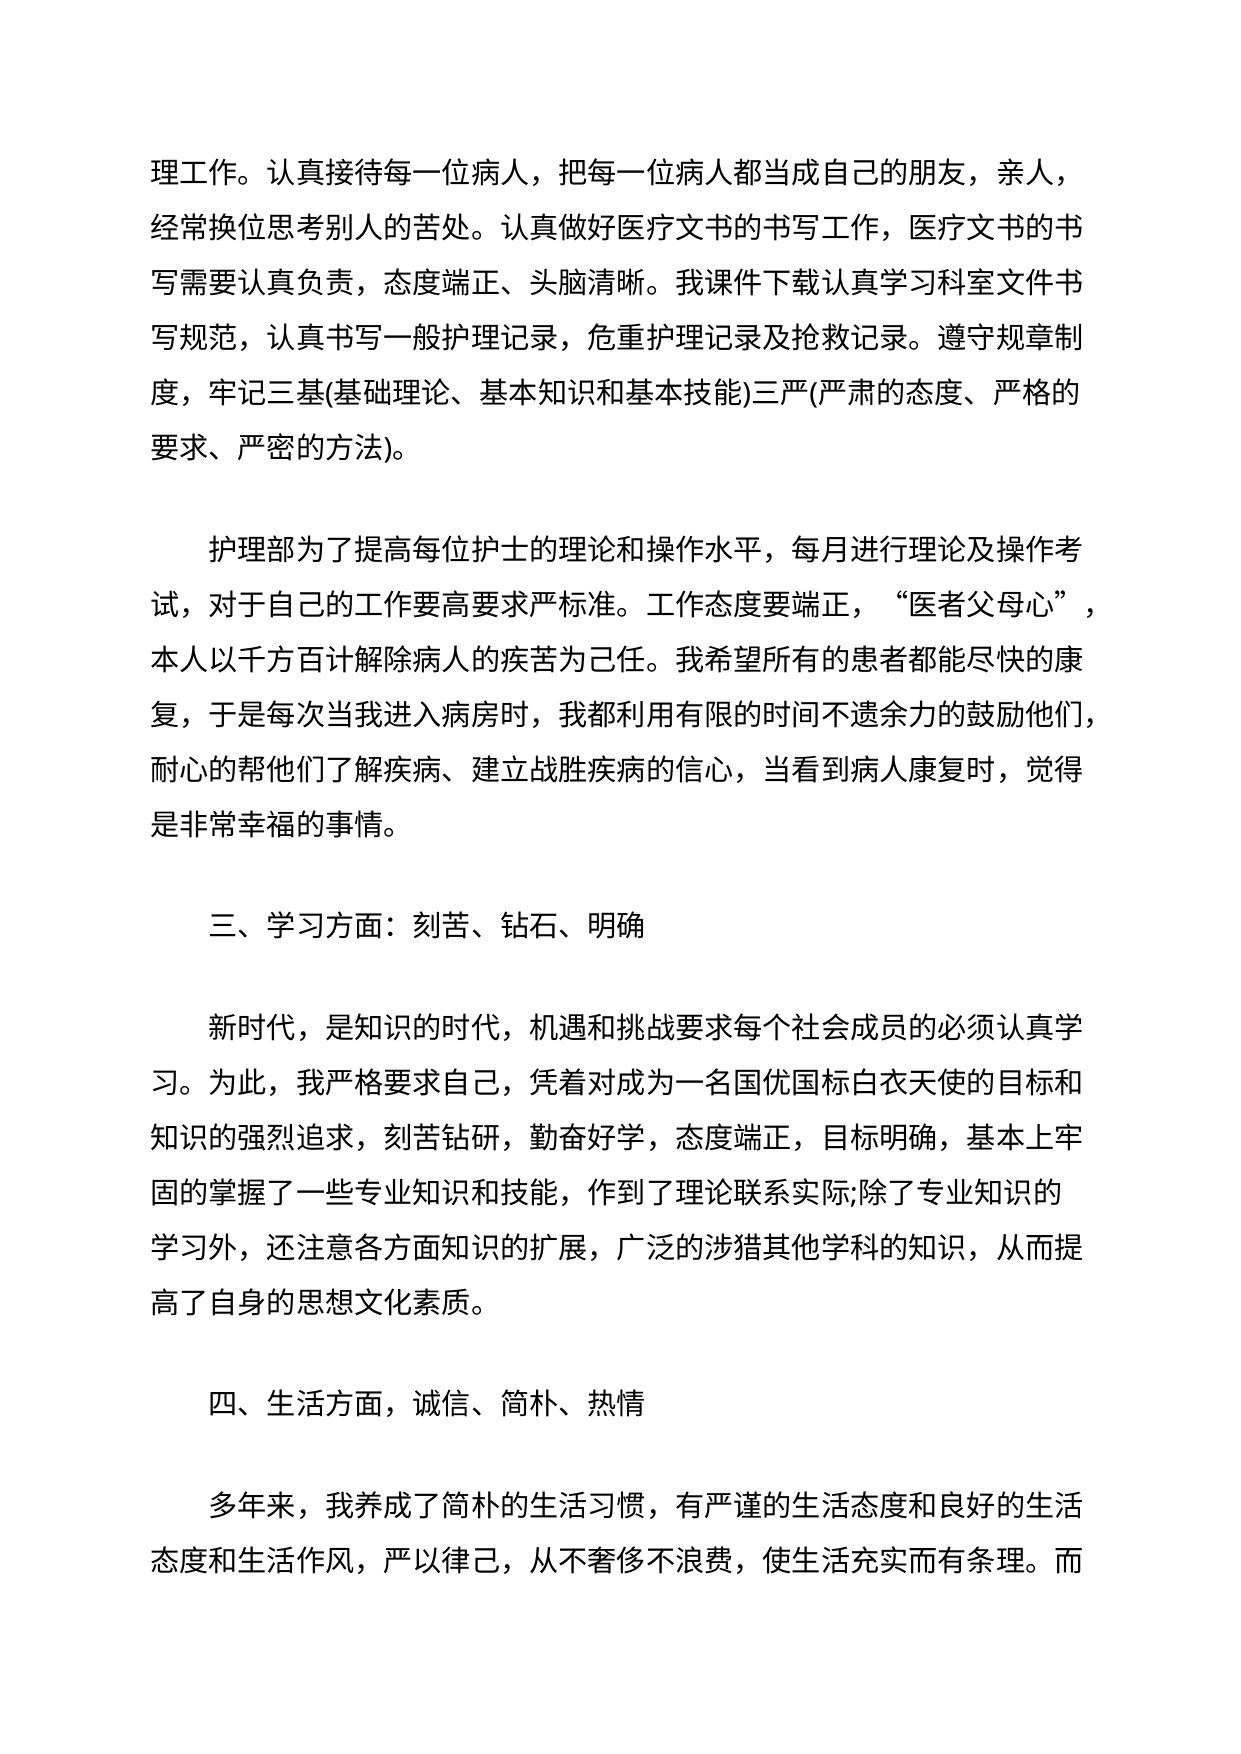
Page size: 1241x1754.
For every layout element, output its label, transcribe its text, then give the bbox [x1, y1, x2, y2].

text 护理部为了提高每位护士的理论和操作水平，每月进行理论及操作考试，对于自己的工作要高要求严标准。工作态度要端正，“医者父母心”，本人以千方百计解除病人的疾苦为己任。我希望所有的患者都能尽快的康复，于是每次当我进入病房时，我都利用有限的时间不遗余力的鼓励他们，耐心的帮他们了解疾病、建立战胜疾病的信心，当看到病人康复时，觉得是非常幸福的事情。 [150, 527, 1090, 843]
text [150, 1483, 1090, 1580]
text 新时代，是知识的时代，机遇和挑战要求每个社会成员的必须认真学习。为此，我严格要求自己，凭着对成为一名国优国标白衣天使的目标和知识的强烈追求，刻苦钻研，勤奋好学，态度端正，目标明确，基本上牢固的掌握了一些专业知识和技能，作到了理论联系实际;除了专业知识的学习外，还注意各方面知识的扩展，广泛的涉猎其他学科的知识，从而提高了自身的思想文化素质。 [150, 1004, 1090, 1321]
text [150, 150, 1090, 467]
text 三、学习方面：刻苦、钻石、明确 [150, 903, 1090, 945]
text 四、生活方面，诚信、简朴、热情 [150, 1381, 1090, 1423]
